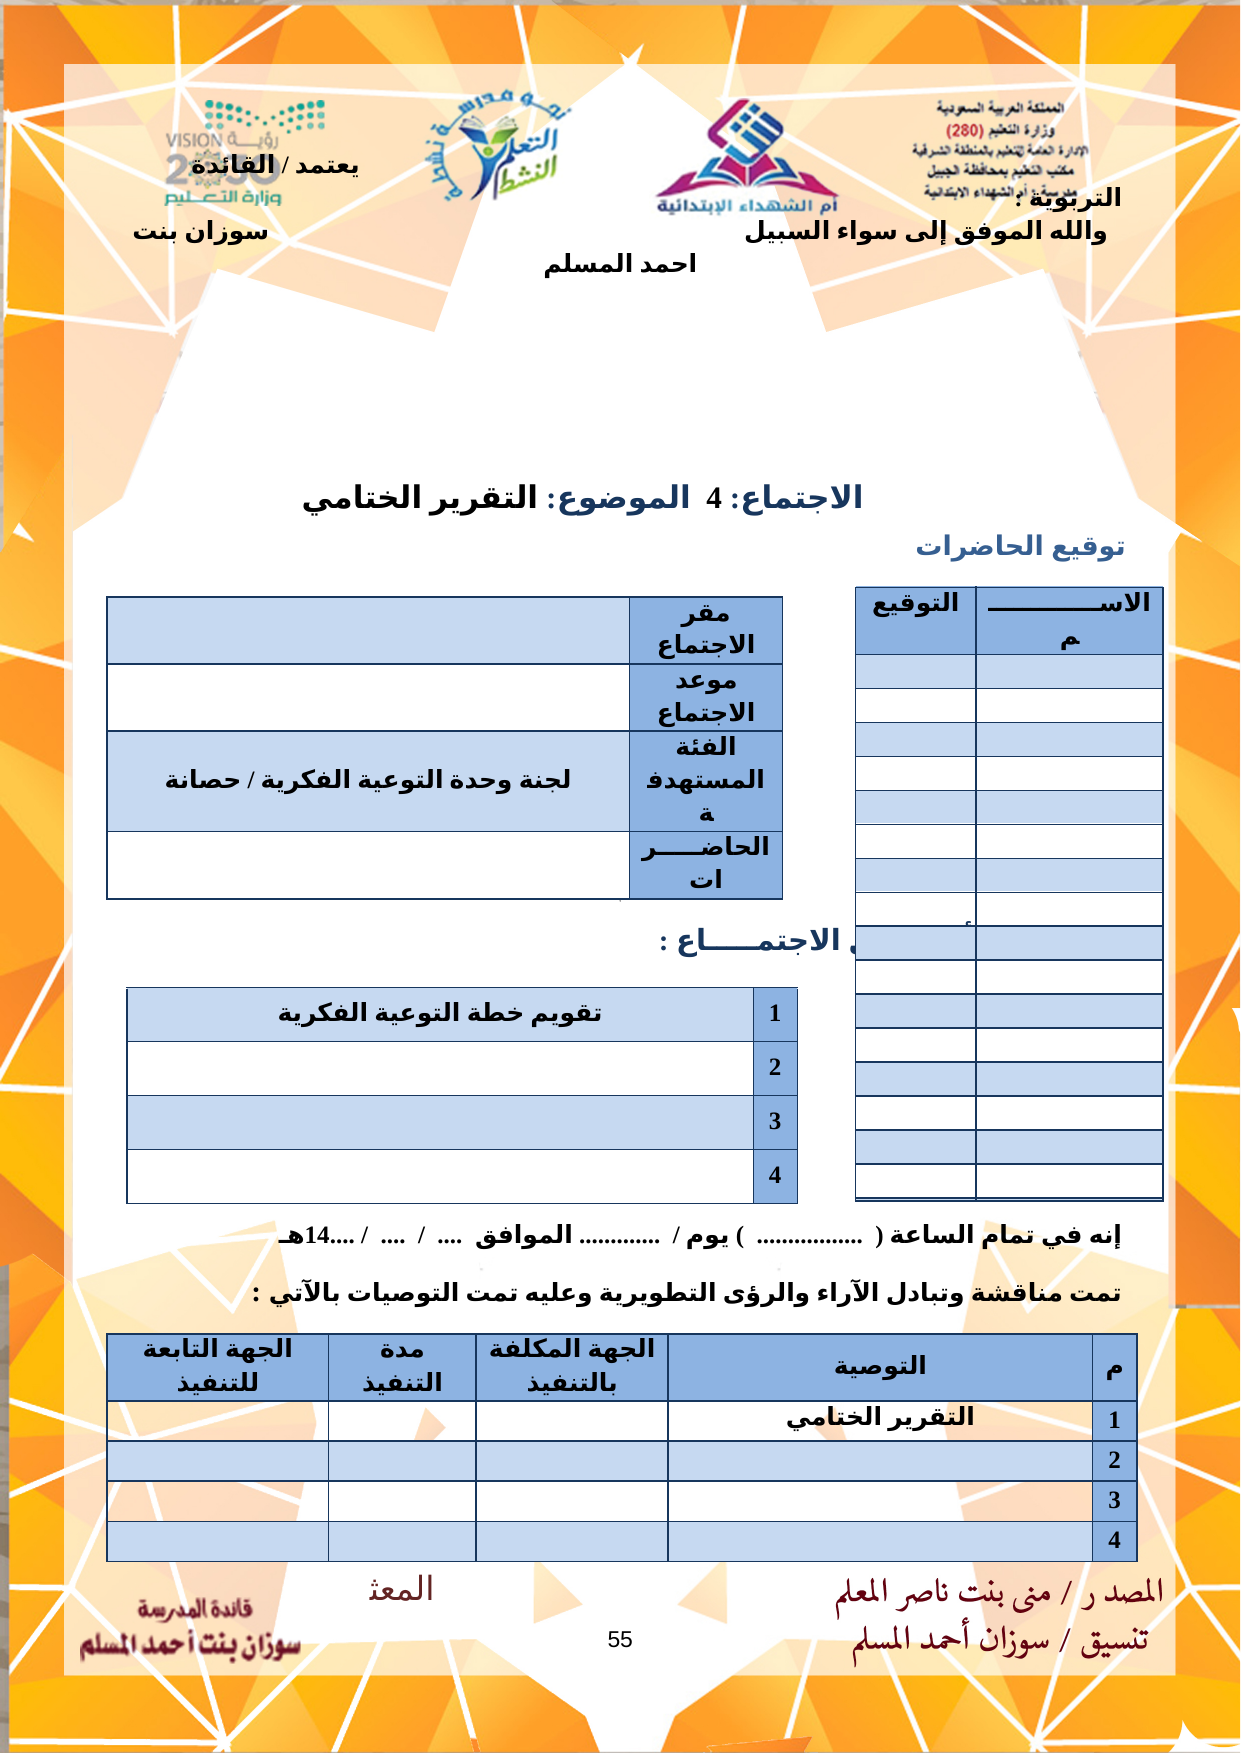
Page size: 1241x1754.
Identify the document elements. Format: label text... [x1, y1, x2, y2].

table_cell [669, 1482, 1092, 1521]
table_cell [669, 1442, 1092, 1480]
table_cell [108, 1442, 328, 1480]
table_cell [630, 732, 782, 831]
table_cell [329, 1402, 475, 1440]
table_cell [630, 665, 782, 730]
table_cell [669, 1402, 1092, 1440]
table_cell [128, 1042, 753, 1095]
text تمت مناقشة وتبادل الآراء والرؤى التطويرية وعليه تمت التوصيات بالآتي : [118, 1274, 1122, 1307]
text يعتمد / القائدة التربوية : [118, 150, 1122, 212]
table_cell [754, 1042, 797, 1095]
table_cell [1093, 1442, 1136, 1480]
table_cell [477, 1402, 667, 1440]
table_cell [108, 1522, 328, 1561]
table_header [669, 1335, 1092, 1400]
text إنه في تمام الساعة ( ................. ) يوم / ............. الموافق .... / .... / ....14هـ [118, 1220, 1122, 1248]
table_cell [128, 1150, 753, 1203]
text والله الموفق إلى سواء السبيل سوزان بنت احمد المسلم [118, 216, 1122, 278]
picture [0, 0, 1241, 1753]
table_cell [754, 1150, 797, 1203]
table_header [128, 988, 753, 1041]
text الاجتماع: 4 الموضوع: التقرير الختامي [118, 480, 1122, 516]
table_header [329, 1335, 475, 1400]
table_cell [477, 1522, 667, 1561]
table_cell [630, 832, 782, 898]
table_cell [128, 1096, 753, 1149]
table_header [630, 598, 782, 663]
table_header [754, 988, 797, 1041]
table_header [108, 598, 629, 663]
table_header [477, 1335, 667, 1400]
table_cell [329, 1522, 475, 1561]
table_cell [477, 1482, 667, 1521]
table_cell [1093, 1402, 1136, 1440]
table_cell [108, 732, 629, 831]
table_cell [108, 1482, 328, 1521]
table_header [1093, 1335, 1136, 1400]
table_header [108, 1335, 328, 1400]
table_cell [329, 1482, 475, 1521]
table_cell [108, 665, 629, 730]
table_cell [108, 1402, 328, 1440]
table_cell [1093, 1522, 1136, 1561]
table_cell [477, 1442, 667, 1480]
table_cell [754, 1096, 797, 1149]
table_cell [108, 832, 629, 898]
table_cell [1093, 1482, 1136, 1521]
text جــــــدول أعمــــال الاجتمـــــاع : [118, 923, 855, 956]
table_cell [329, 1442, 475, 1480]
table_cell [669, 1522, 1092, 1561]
